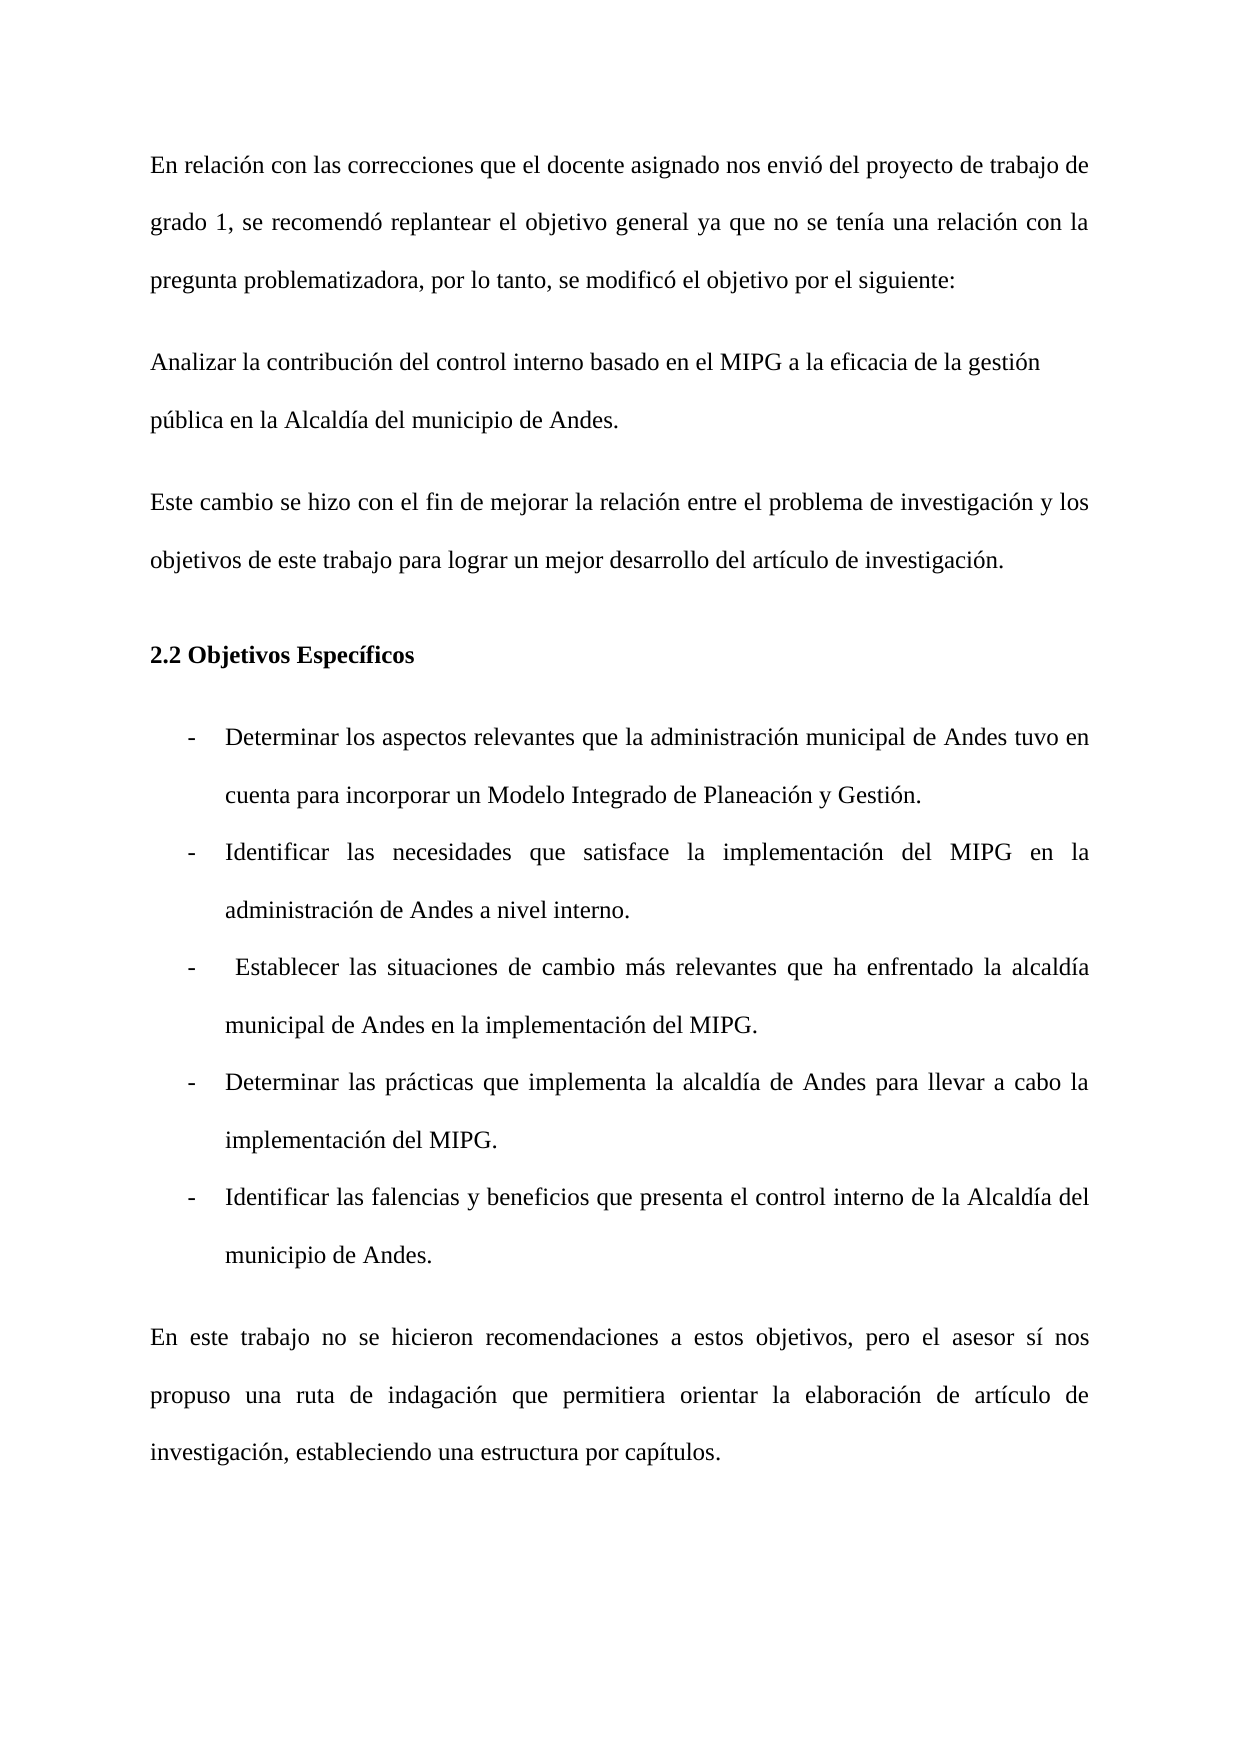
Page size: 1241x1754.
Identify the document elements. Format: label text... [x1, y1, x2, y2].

list Determinar los aspectos relevantes que la administración municipal de Andes tuvo en cuenta para incorporar un Modelo Integrado de Planeación y Gestión. [187, 722, 1090, 809]
list Determinar las prácticas que implementa la alcaldía de Andes para llevar a cabo la implementación del MIPG. [187, 1067, 1090, 1154]
text Este cambio se hizo con el fin de mejorar la relación entre el problema de investigación y los objetivos de este trabajo para lograr un mejor desarrollo del artículo de investigación. [150, 487, 1090, 574]
list Establecer las situaciones de cambio más relevantes que ha enfrentado la alcaldía municipal de Andes en la implementación del MIPG. [187, 952, 1090, 1039]
subtitle 2.2 Objetivos Específicos [150, 640, 1090, 669]
text Analizar la contribución del control interno basado en el MIPG a la eficacia de la gestión pública en la Alcaldía del municipio de Andes. [150, 347, 1090, 434]
text En relación con las correcciones que el docente asignado nos envió del proyecto de trabajo de grado 1, se recomendó replantear el objetivo general ya que no se tenía una relación con la pregunta problematizadora, por lo tanto, se modificó el objetivo por el siguiente: [150, 150, 1090, 294]
list Identificar las necesidades que satisface la implementación del MIPG en la administración de Andes a nivel interno. [187, 837, 1090, 924]
list Identificar las falencias y beneficios que presenta el control interno de la Alcaldía del municipio de Andes. [187, 1182, 1090, 1269]
text En este trabajo no se hicieron recomendaciones a estos objetivos, pero el asesor sí nos propuso una ruta de indagación que permitiera orientar la elaboración de artículo de investigación, estableciendo una estructura por capítulos. [150, 1322, 1090, 1466]
